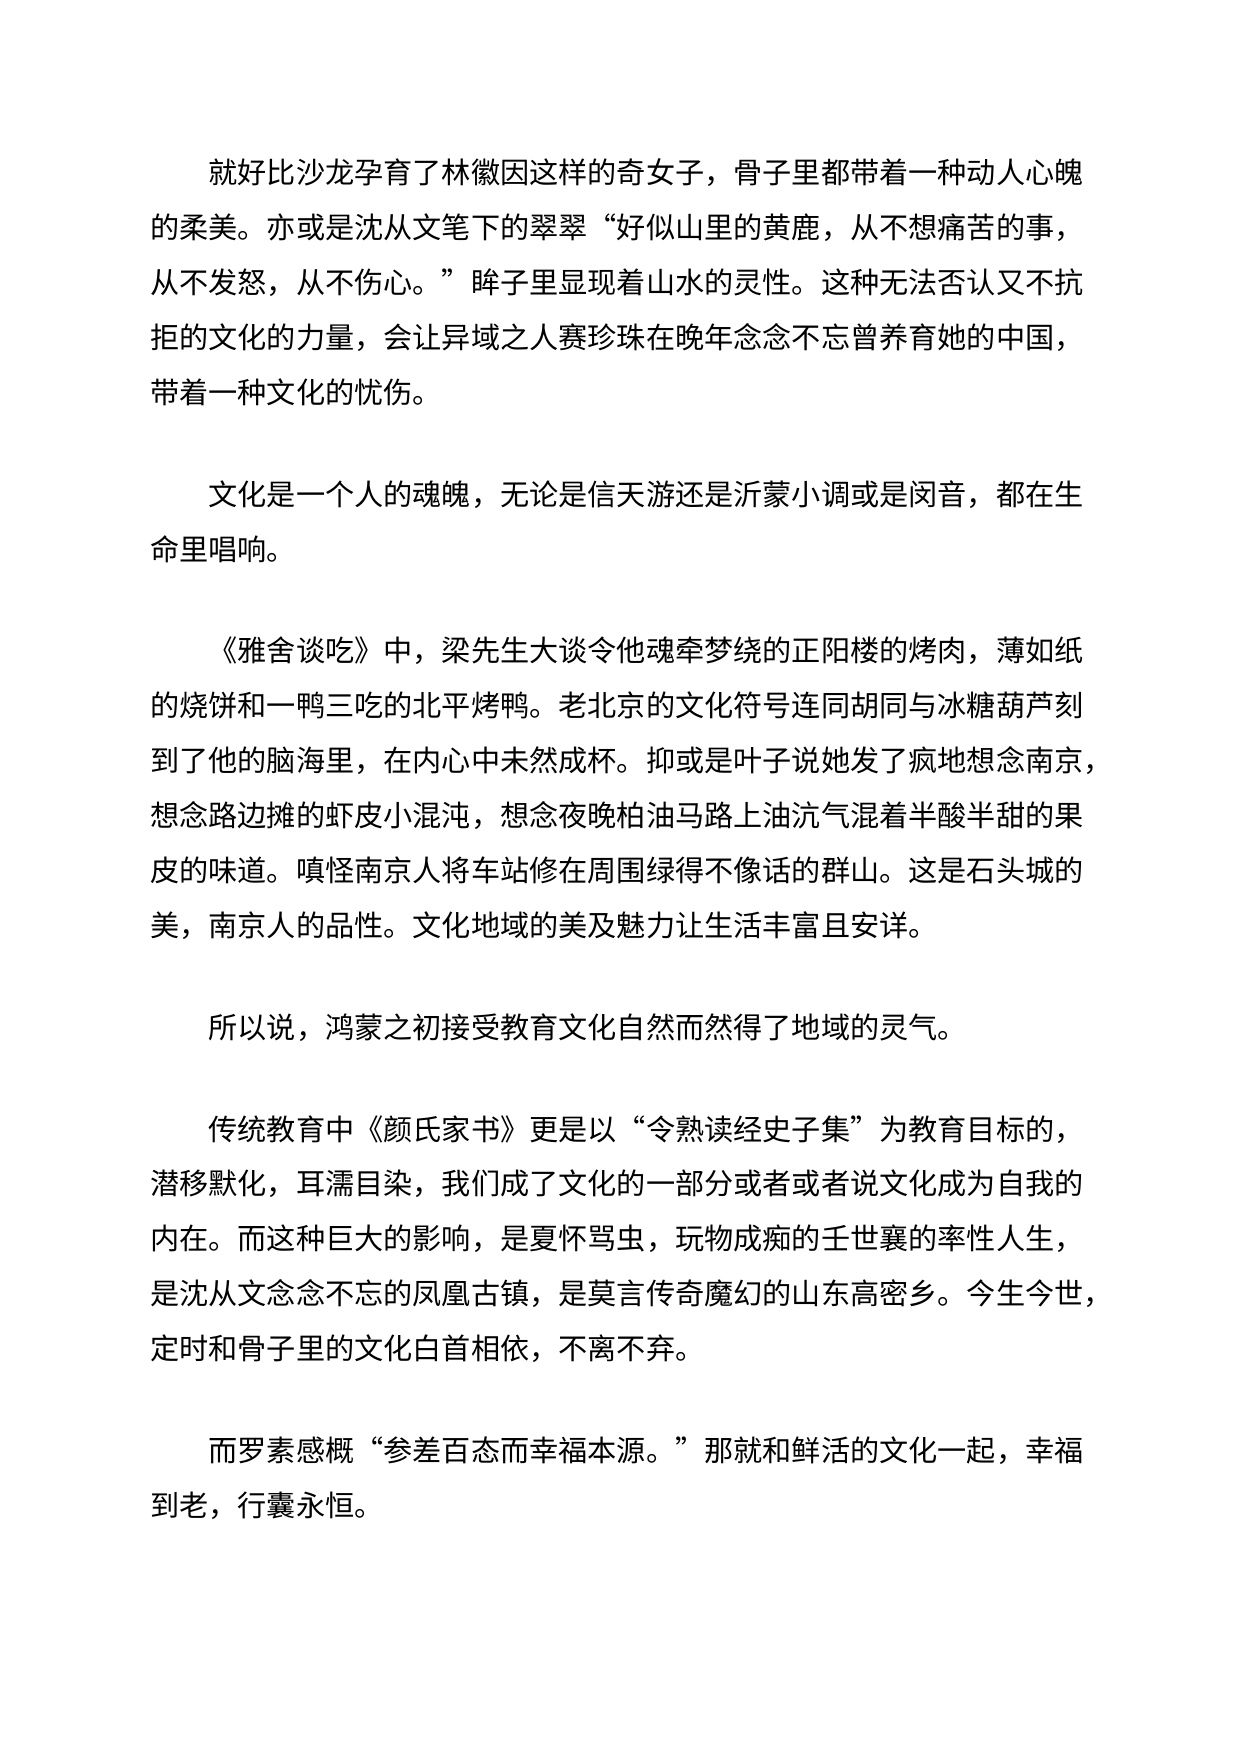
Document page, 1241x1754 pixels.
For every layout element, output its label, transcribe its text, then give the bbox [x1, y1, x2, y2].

text 传统教育中《颜氏家书》更是以“令熟读经史子集”为教育目标的，潜移默化，耳濡目染，我们成了文化的一部分或者或者说文化成为自我的内在。而这种巨大的影响，是夏怀骂虫，玩物成痴的壬世襄的率性人生，是沈从文念念不忘的凤凰古镇，是莫言传奇魔幻的山东高密乡。今生今世，定时和骨子里的文化白首相依，不离不弃。 [150, 1106, 1090, 1368]
text 所以说，鸿蒙之初接受教育文化自然而然得了地域的灵气。 [150, 1004, 1090, 1047]
text 《雅舍谈吃》中，梁先生大谈令他魂牵梦绕的正阳楼的烤肉，薄如纸的烧饼和一鸭三吃的北平烤鸭。老北京的文化符号连同胡同与冰糖葫芦刻到了他的脑海里，在内心中未然成杯。抑或是叶子说她发了疯地想念南京，想念路边摊的虾皮小混沌，想念夜晚柏油马路上油沆气混着半酸半甜的果皮的味道。嗔怪南京人将车站修在周围绿得不像话的群山。这是石头城的美，南京人的品性。文化地域的美及魅力让生活丰富且安详。 [150, 628, 1090, 945]
text 就好比沙龙孕育了林徽因这样的奇女子，骨子里都带着一种动人心魄的柔美。亦或是沈从文笔下的翠翠“好似山里的黄鹿，从不想痛苦的事，从不发怒，从不伤心。”眸子里显现着山水的灵性。这种无法否认又不抗拒的文化的力量，会让异域之人赛珍珠在晚年念念不忘曾养育她的中国，带着一种文化的忧伤。 [150, 150, 1090, 412]
text 而罗素感概“参差百态而幸福本源。”那就和鲜活的文化一起，幸福到老，行囊永恒。 [150, 1427, 1090, 1524]
text 文化是一个人的魂魄，无论是信天游还是沂蒙小调或是闵音，都在生命里唱响。 [150, 471, 1090, 568]
